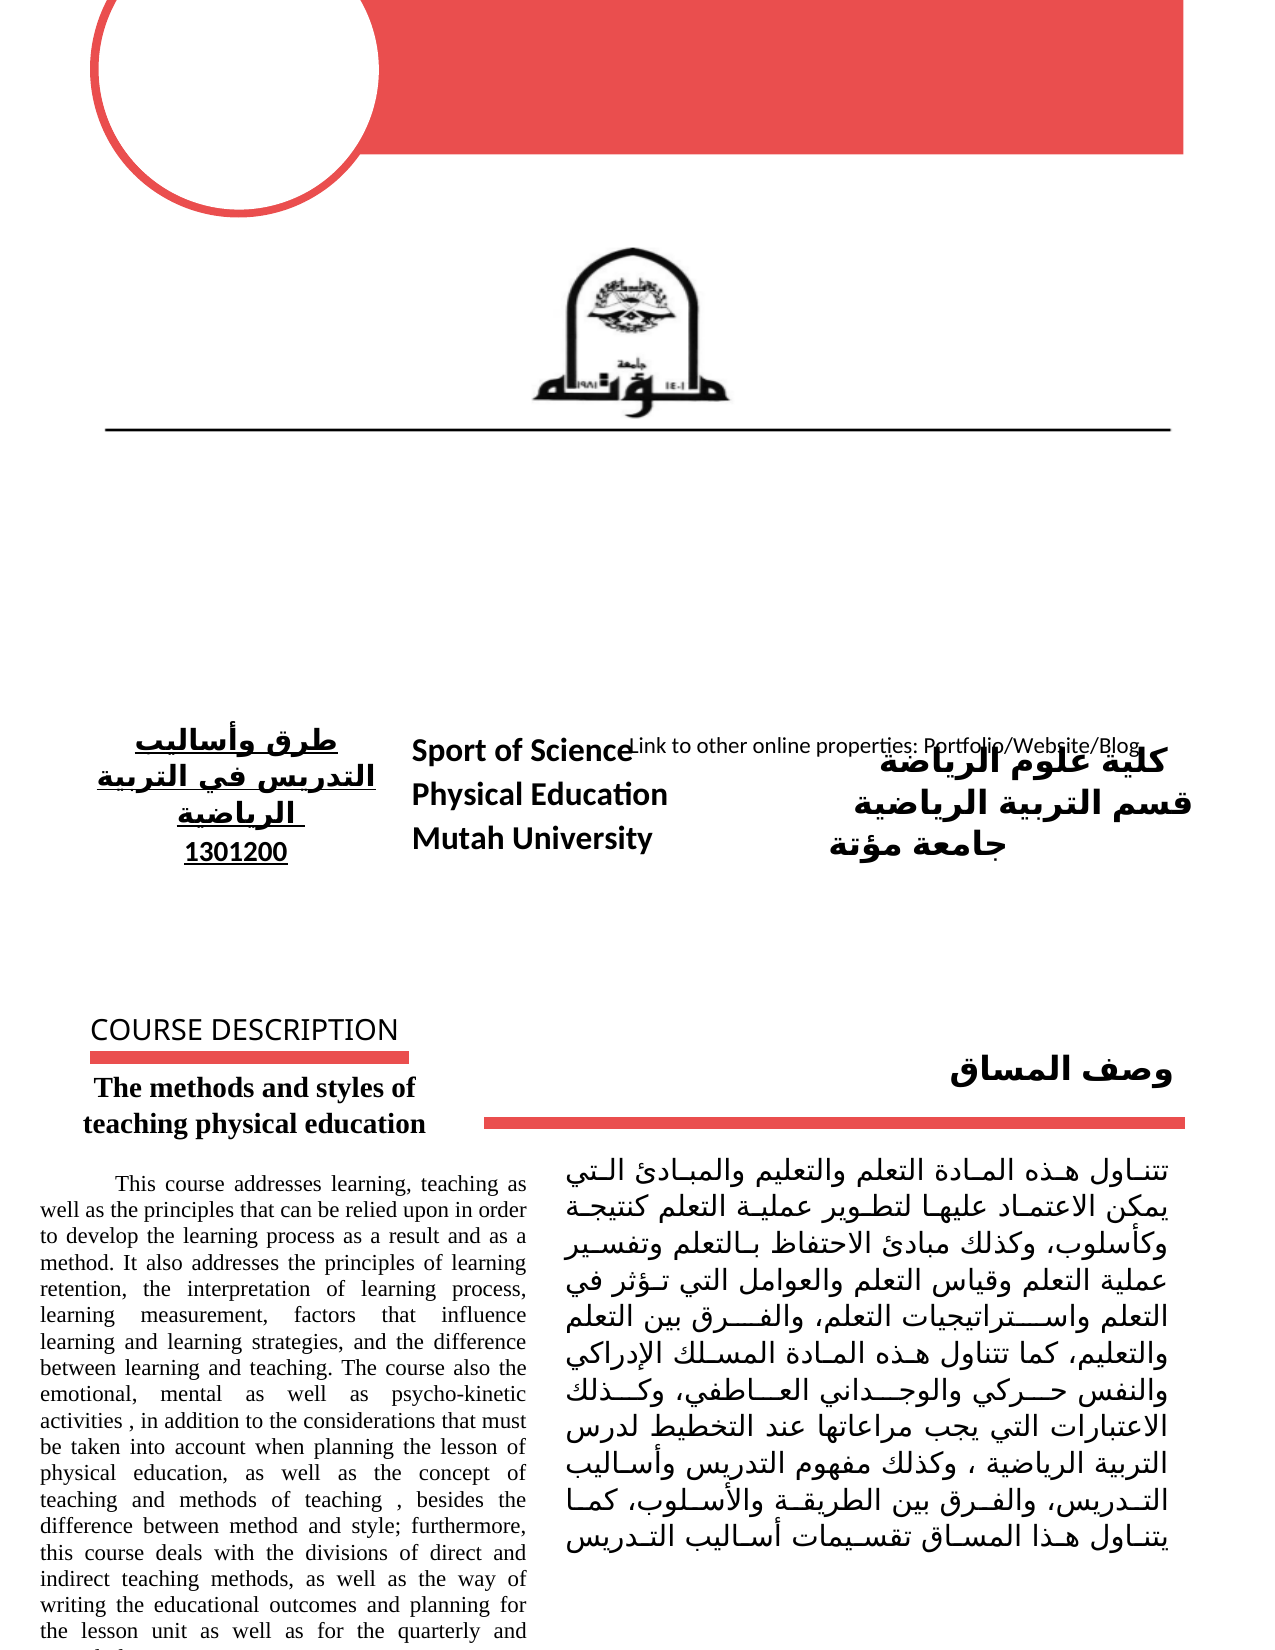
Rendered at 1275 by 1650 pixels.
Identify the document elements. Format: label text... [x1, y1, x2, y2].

table_header [484, 1129, 1185, 1166]
table_header COURSE Description [90, 673, 484, 1166]
picture [90, 244, 1186, 434]
table_header [484, 673, 1185, 1117]
